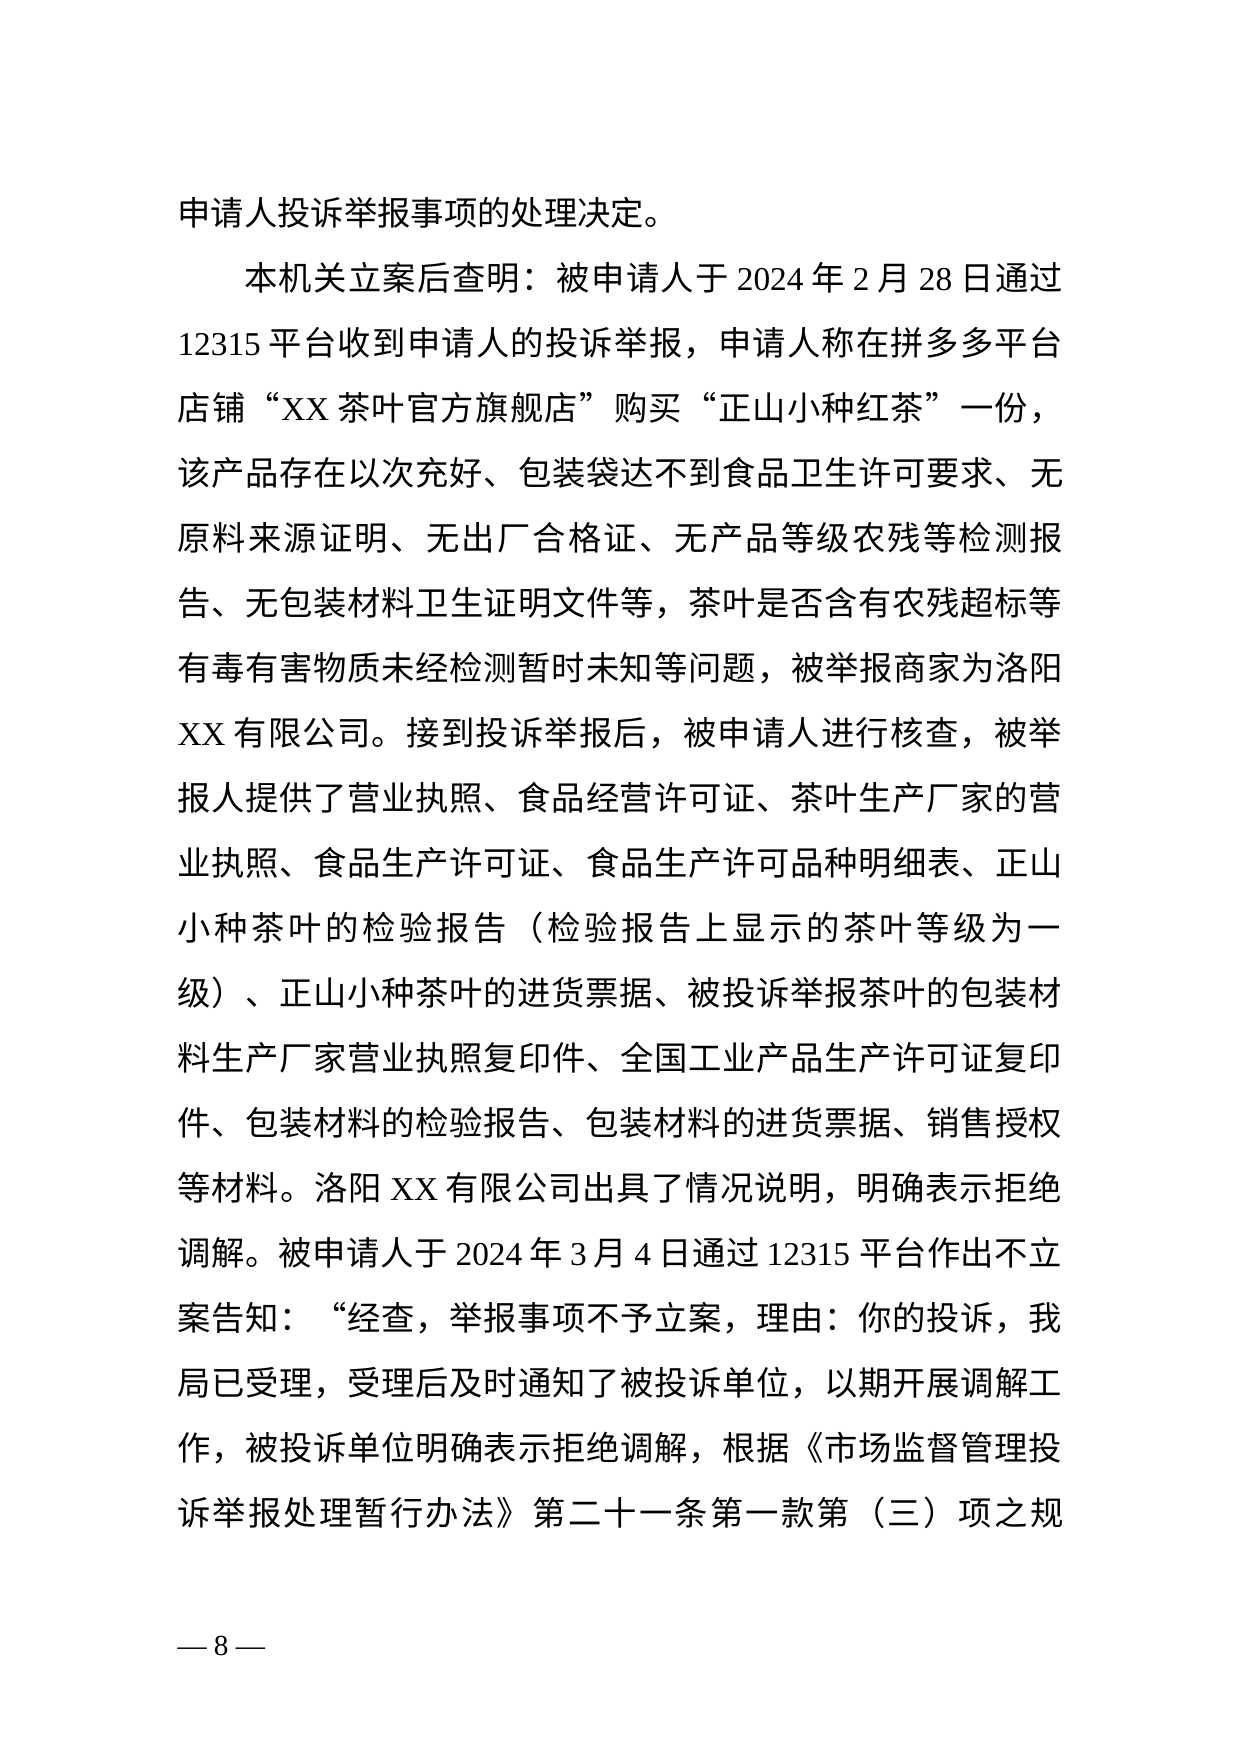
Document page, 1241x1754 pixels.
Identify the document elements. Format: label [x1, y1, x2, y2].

text [177, 243, 1063, 1543]
text [177, 178, 1063, 243]
